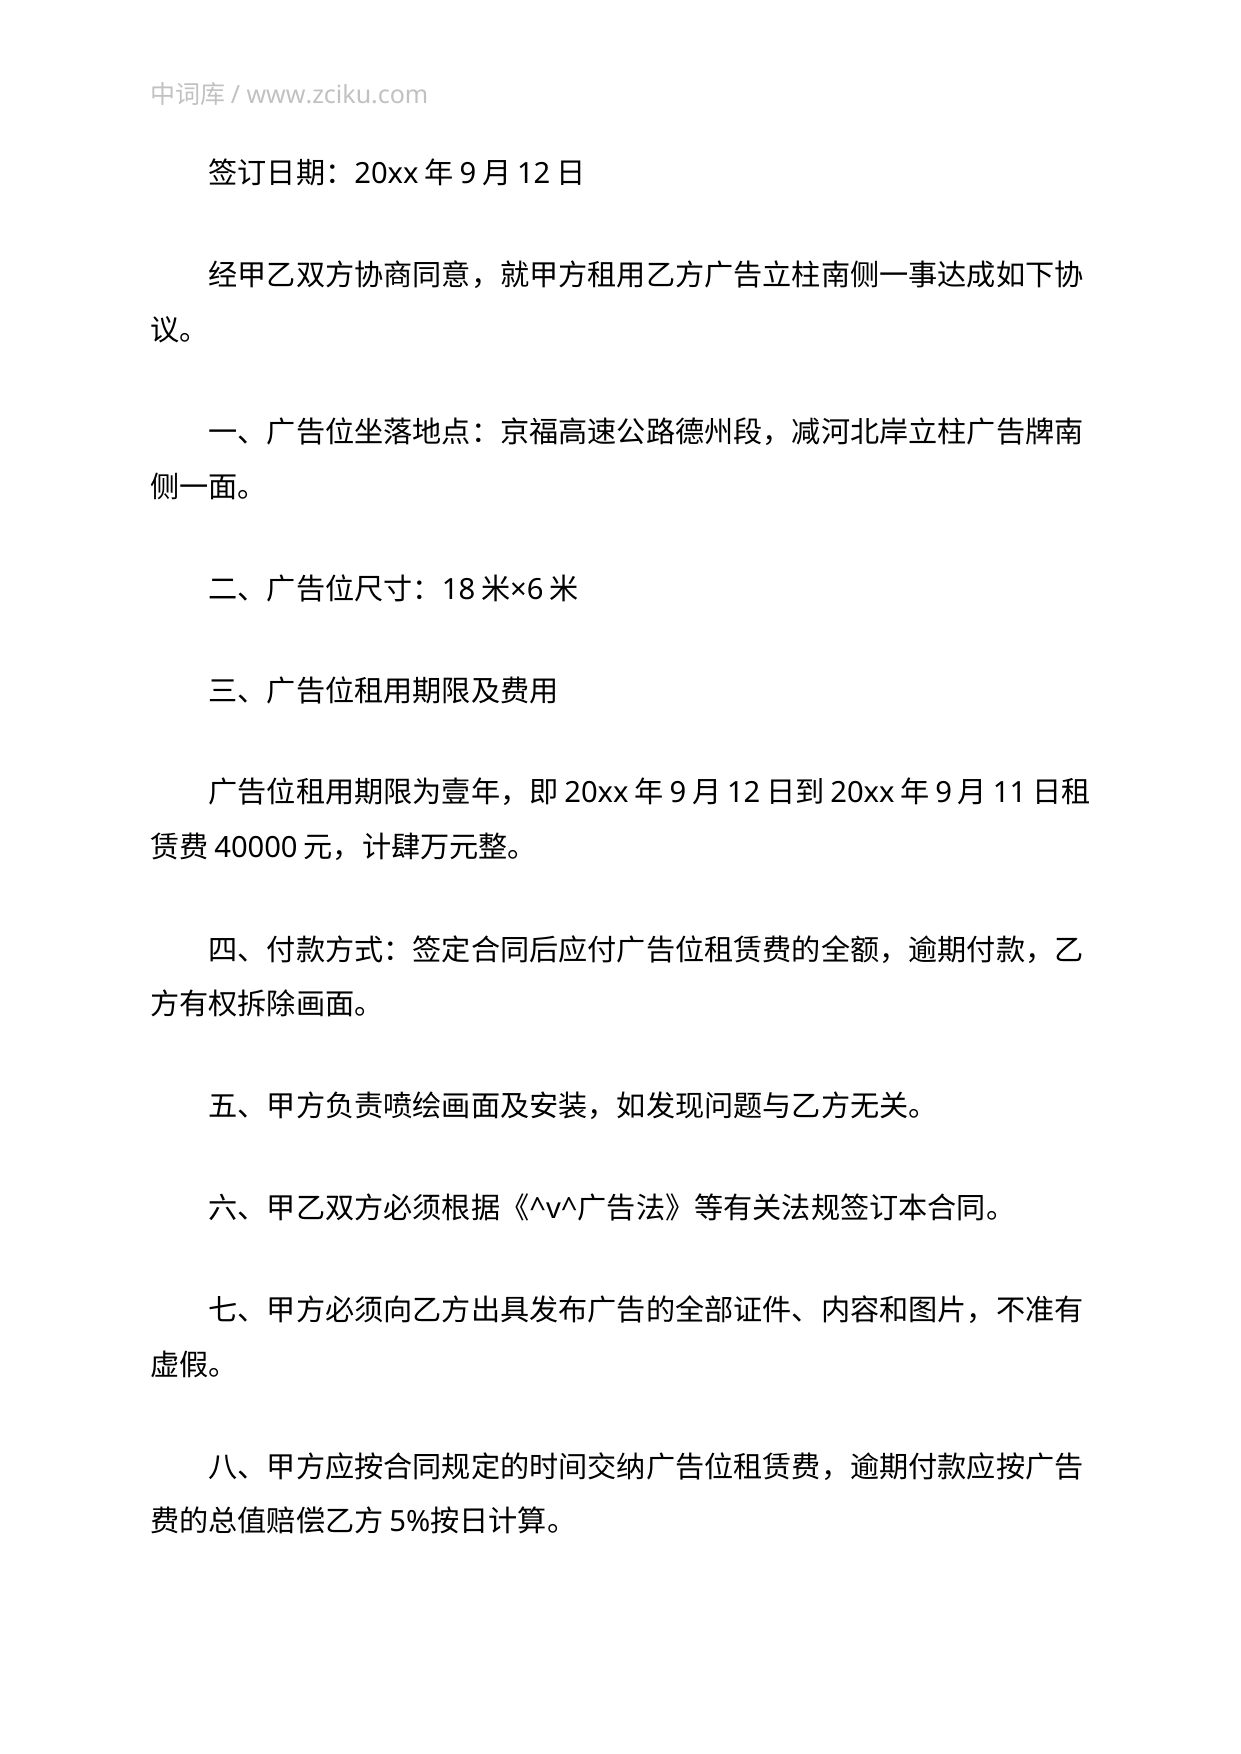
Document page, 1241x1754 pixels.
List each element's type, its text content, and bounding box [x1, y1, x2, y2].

text 二、广告位尺寸：18米×6米 [150, 565, 1090, 608]
text 七、甲方必须向乙方出具发布广告的全部证件、内容和图片，不准有虚假。 [150, 1286, 1090, 1384]
text 一、广告位坐落地点：京福高速公路德州段，减河北岸立柱广告牌南侧一面。 [150, 409, 1090, 506]
text 广告位租用期限为壹年，即20xx年9月12日到20xx年9月11日租赁费40000元，计肆万元整。 [150, 769, 1090, 866]
text 四、付款方式：签定合同后应付广告位租赁费的全额，逾期付款，乙方有权拆除画面。 [150, 926, 1090, 1023]
text 经甲乙双方协商同意，就甲方租用乙方广告立柱南侧一事达成如下协议。 [150, 252, 1090, 349]
text 五、甲方负责喷绘画面及安装，如发现问题与乙方无关。 [150, 1083, 1090, 1125]
text 签订日期：20xx年9月12日 [150, 150, 1090, 192]
text 六、甲乙双方必须根据《^v^广告法》等有关法规签订本合同。 [150, 1184, 1090, 1227]
text 三、广告位租用期限及费用 [150, 667, 1090, 709]
text 八、甲方应按合同规定的时间交纳广告位租赁费，逾期付款应按广告费的总值赔偿乙方5%按日计算。 [150, 1443, 1090, 1540]
